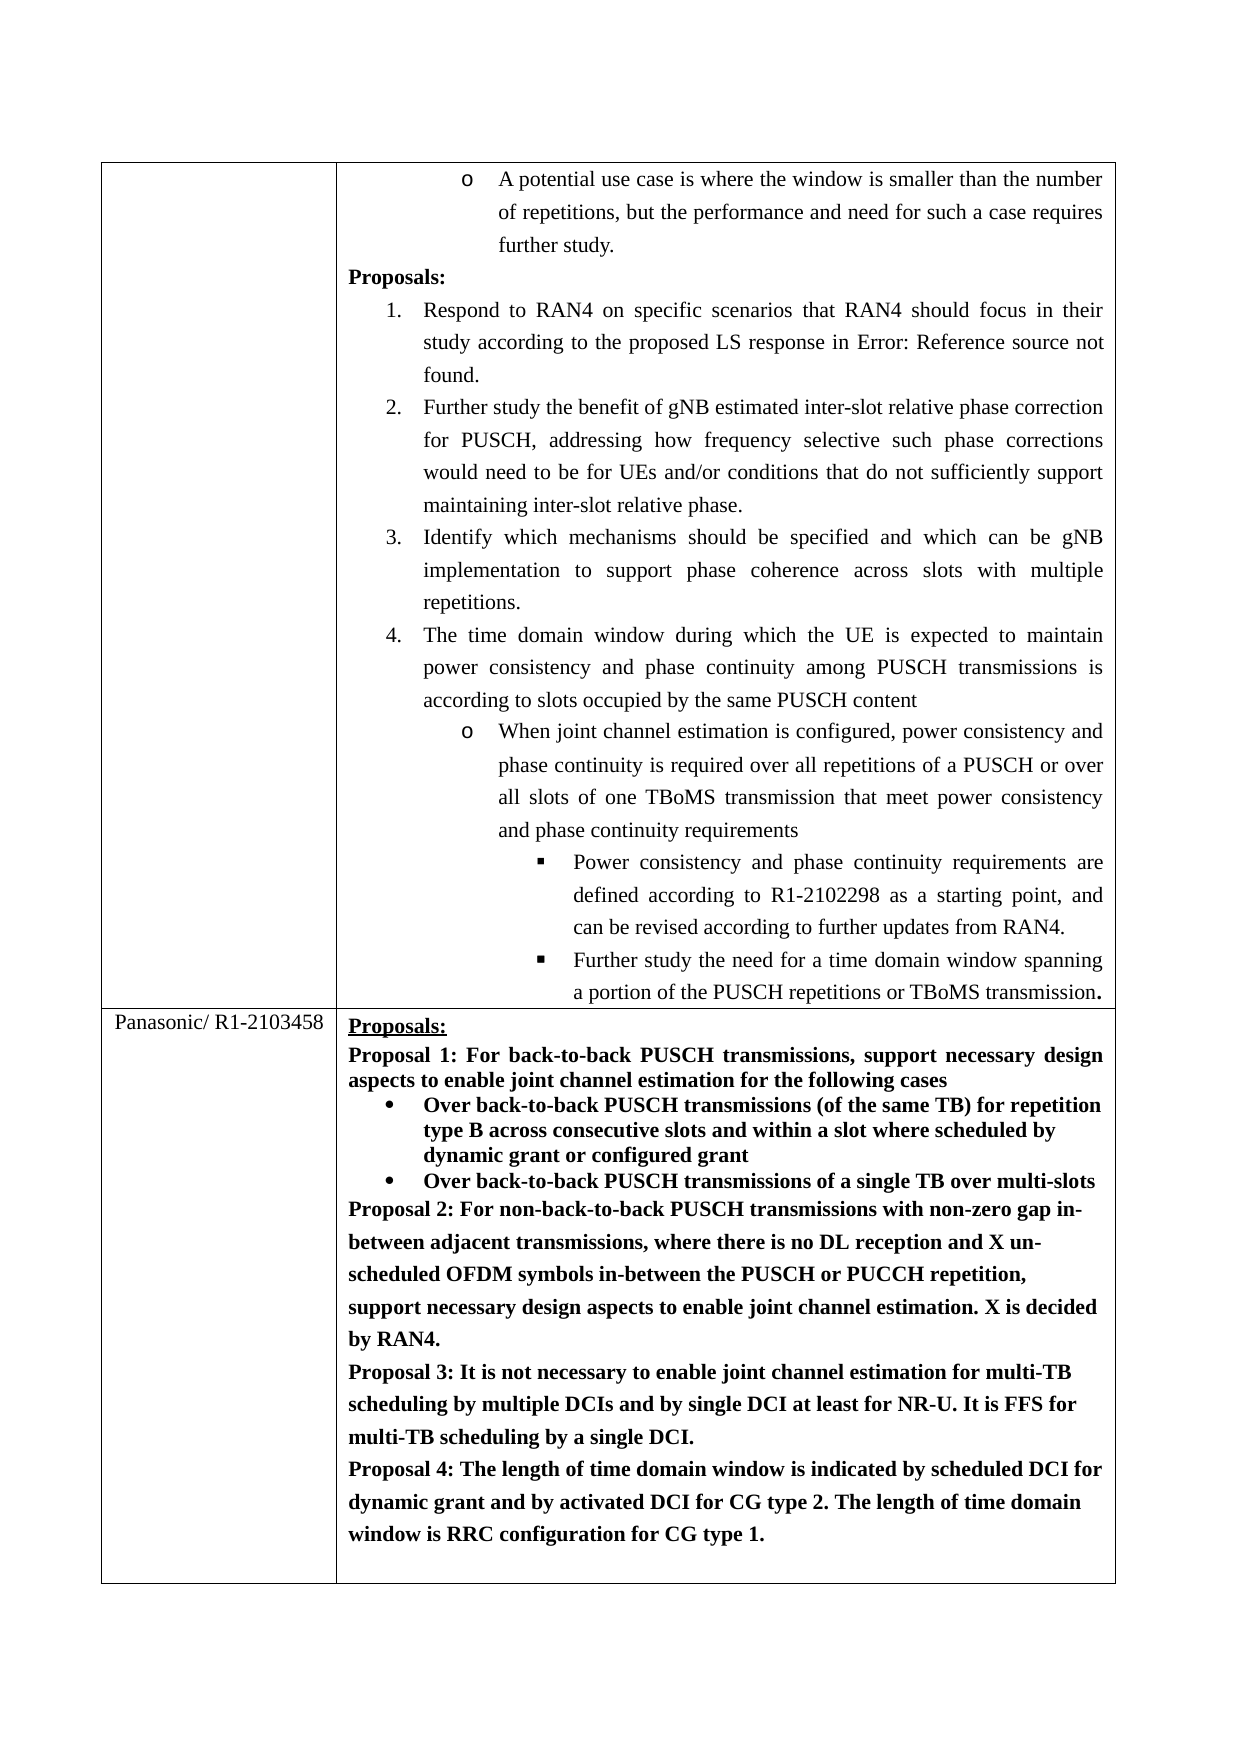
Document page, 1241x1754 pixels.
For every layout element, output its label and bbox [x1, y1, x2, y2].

table_cell [102, 1009, 336, 1583]
table_cell [102, 163, 336, 1008]
table_cell [337, 163, 1115, 1008]
table_cell [337, 1009, 1115, 1583]
